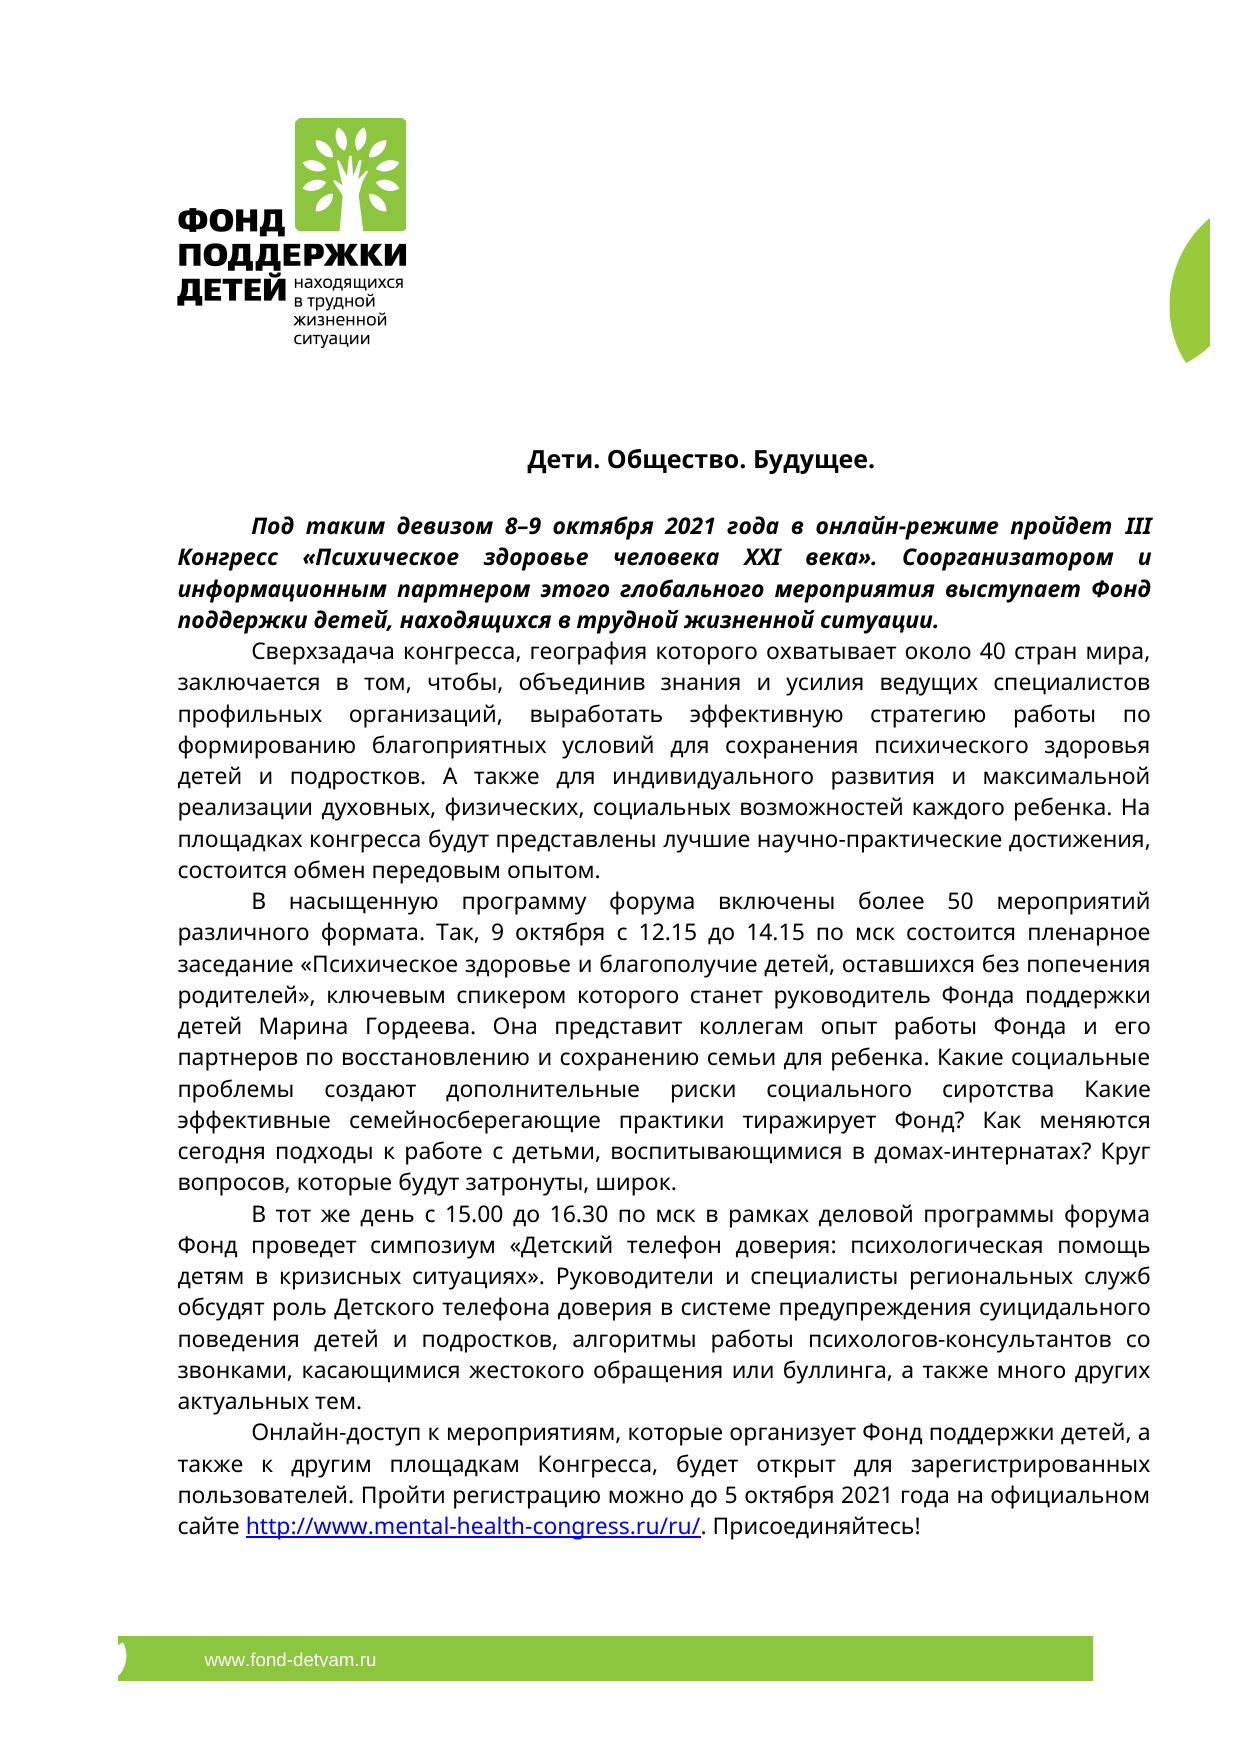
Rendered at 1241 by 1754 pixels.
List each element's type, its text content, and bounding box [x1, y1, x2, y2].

text В насыщенную программу форума включены более 50 мероприятий различного формата. Так, 9 октября с 12.15 до 14.15 по мск состоится пленарное заседание «Психическое здоровье и благополучие детей, оставшихся без попечения родителей», ключевым спикером которого станет руководитель Фонда поддержки детей Марина Гордеева. Она представит коллегам опыт работы Фонда и его партнеров по восстановлению и сохранению семьи для ребенка. Какие социальные проблемы создают дополнительные риски социального сиротства Какие эффективные семейносберегающие практики тиражирует Фонд? Как меняются сегодня подходы к работе с детьми, воспитывающимися в домах-интернатах? Круг вопросов, которые будут затронуты, широк. [177, 885, 1152, 1197]
picture [118, 1636, 1094, 1681]
text В тот же день с 15.00 до 16.30 по мск в рамках деловой программы форума Фонд проведет симпозиум «Детский телефон доверия: психологическая помощь детям в кризисных ситуациях». Руководители и специалисты региональных служб обсудят роль Детского телефона доверия в системе предупреждения суицидального поведения детей и подростков, алгоритмы работы психологов-консультантов со звонками, касающимися жестокого обращения или буллинга, а также много других актуальных тем. [177, 1197, 1152, 1416]
picture [1169, 218, 1210, 363]
text Под таким девизом 8–9 октября 2021 года в онлайн-режиме пройдет III Конгресс «Психическое здоровье человека XXI века». Соорганизатором и информационным партнером этого глобального мероприятия выступает Фонд поддержки детей, находящихся в трудной жизненной ситуации. [177, 510, 1152, 635]
text Онлайн-доступ к мероприятиям, которые организует Фонд поддержки детей, а также к другим площадкам Конгресса, будет открыт для зарегистрированных пользователей. Пройти регистрацию можно до 5 октября 2021 года на официальном сайте http://www.mental-health-congress.ru/ru/. Присоединяйтесь! [177, 1416, 1152, 1541]
text Сверхзадача конгресса, география которого охватывает около 40 стран мира, заключается в том, чтобы, объединив знания и усилия ведущих специалистов профильных организаций, выработать эффективную стратегию работы по формированию благоприятных условий для сохранения психического здоровья детей и подростков. А также для индивидуального развития и максимальной реализации духовных, физических, социальных возможностей каждого ребенка. На площадках конгресса будут представлены лучшие научно-практические достижения, состоится обмен передовым опытом. [177, 635, 1152, 885]
text Дети. Общество. Будущее. [177, 442, 1152, 476]
picture [177, 118, 407, 348]
